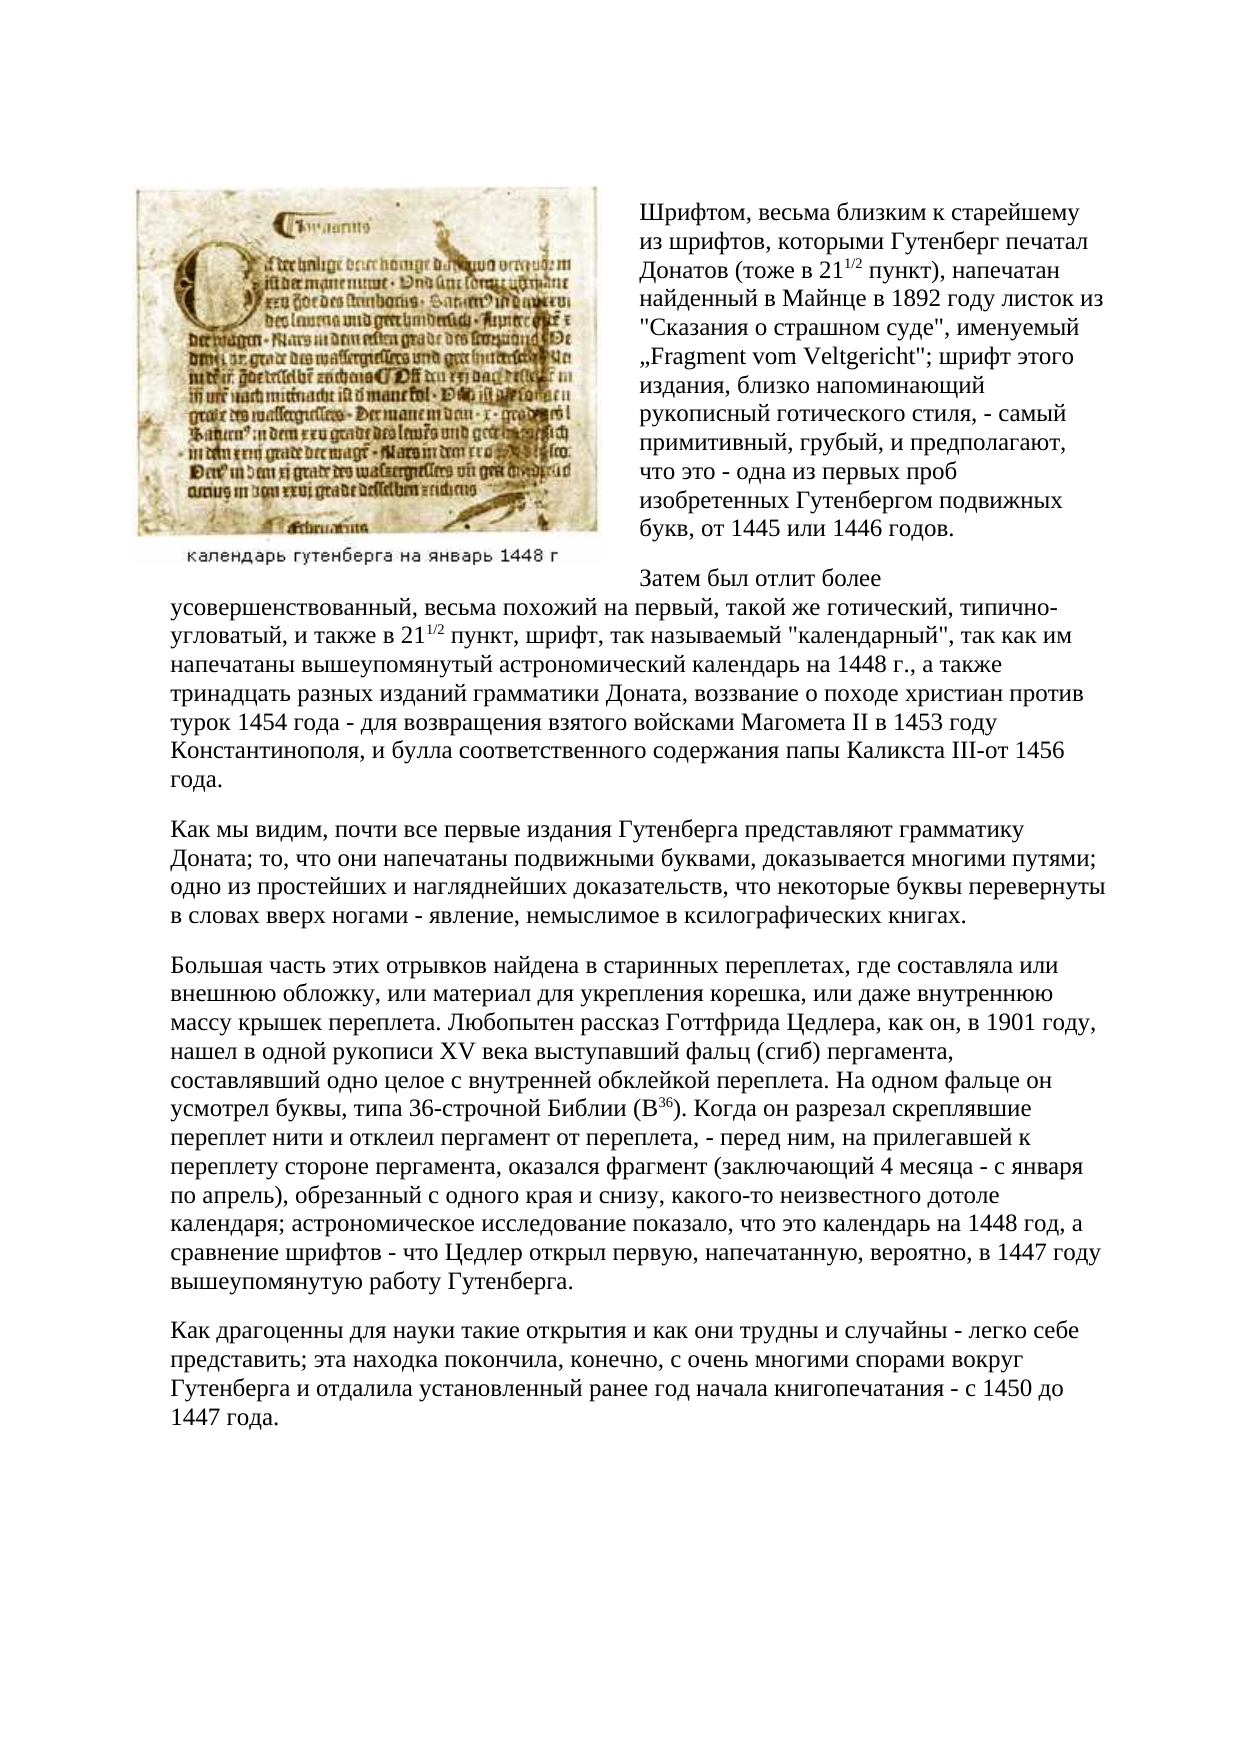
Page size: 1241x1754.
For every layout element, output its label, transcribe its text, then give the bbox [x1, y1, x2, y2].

list Как драгоценны для науки такие открытия и как они трудны и случайны - легко себе представить; эта находка покончила, конечно, с очень многими спорами вокруг Гутенберга и отдалила установленный ранее год начала книгопечатания - с 1450 до 1447 года. [170, 1316, 1108, 1431]
picture [132, 186, 602, 565]
list Затем был отлит более усовершенствованный, весьма похожий на первый, такой же готический, типично-угловатый, и также в 211/2 пункт, шрифт, так называемый "календарный", так как им напечатаны вышеупомянутый астрономический календарь на 1448 г., а также тринадцать разных изданий грамматики Доната, воззвание о походе христиан против турок 1454 года - для возвращения взятого войсками Магомета II в 1453 году Константинополя, и булла соответственного содержания папы Каликста III-от 1456 года. [170, 563, 1108, 793]
list Как мы видим, почти все первые издания Гутенберга представляют грамматику Доната; то, что они напечатаны подвижными буквами, доказывается многими путями; одно из простейших и нагляднейших доказательств, что некоторые буквы перевернуты в словах вверх ногами - явление, немыслимое в ксилографических книгах. [170, 814, 1108, 929]
list Большая часть этих отрывков найдена в старинных переплетах, где составляла или внешнюю обложку, или материал для укрепления корешка, или даже внутреннюю массу крышек переплета. Любопытен рассказ Готтфрида Цедлера, как он, в 1901 году, нашел в одной рукописи XV века выступавший фальц (сгиб) пергамента, составлявший одно целое с внутренней обклейкой переплета. На одном фальце он усмотрел буквы, типа 36-строчной Библии (В36). Когда он разрезал скреплявшие переплет нити и отклеил пергамент от переплета, - перед ним, на прилегавшей к переплету стороне пергамента, оказался фрагмент (заключающий 4 месяца - с января по апрель), обрезанный с одного края и снизу, какого-то неизвестного дотоле календаря; астрономическое исследование показало, что это календарь на 1448 год, а сравнение шрифтов - что Цедлер открыл первую, напечатанную, вероятно, в 1447 году вышеупомянутую работу Гутенберга. [170, 950, 1108, 1295]
